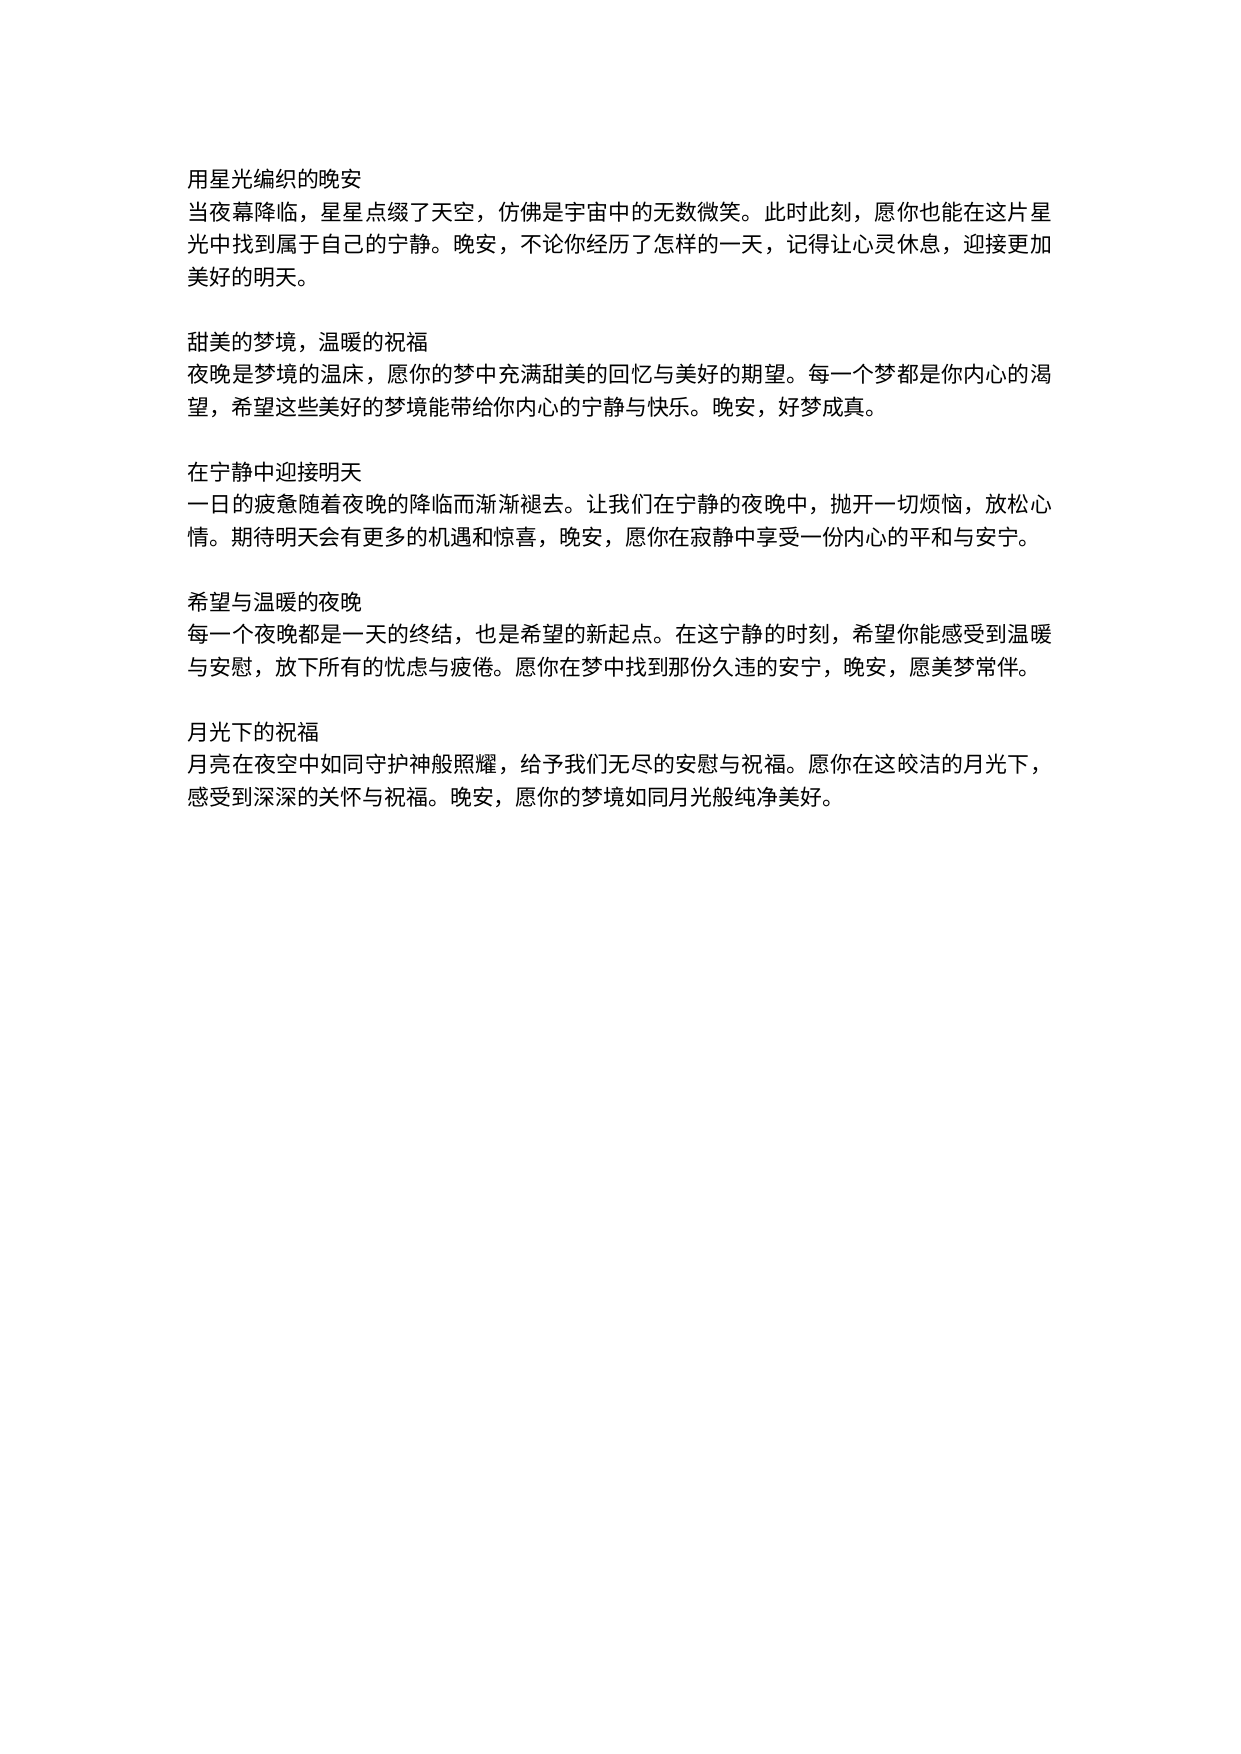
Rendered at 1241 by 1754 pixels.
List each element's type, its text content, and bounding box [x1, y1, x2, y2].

text 用星光编织的晚安 [187, 162, 1053, 194]
text 甜美的梦境，温暖的祝福 [187, 324, 1053, 357]
text 当夜幕降临，星星点缀了天空，仿佛是宇宙中的无数微笑。此时此刻，愿你也能在这片星光中找到属于自己的宁静。晚安，不论你经历了怎样的一天，记得让心灵休息，迎接更加美好的明天。 [187, 194, 1053, 292]
text 在宁静中迎接明天 [187, 454, 1053, 487]
text 希望与温暖的夜晚 [187, 584, 1053, 617]
text 夜晚是梦境的温床，愿你的梦中充满甜美的回忆与美好的期望。每一个梦都是你内心的渴望，希望这些美好的梦境能带给你内心的宁静与快乐。晚安，好梦成真。 [187, 357, 1053, 422]
text 每一个夜晚都是一天的终结，也是希望的新起点。在这宁静的时刻，希望你能感受到温暖与安慰，放下所有的忧虑与疲倦。愿你在梦中找到那份久违的安宁，晚安，愿美梦常伴。 [187, 617, 1053, 682]
text 一日的疲惫随着夜晚的降临而渐渐褪去。让我们在宁静的夜晚中，抛开一切烦恼，放松心情。期待明天会有更多的机遇和惊喜，晚安，愿你在寂静中享受一份内心的平和与安宁。 [187, 487, 1053, 552]
text 月亮在夜空中如同守护神般照耀，给予我们无尽的安慰与祝福。愿你在这皎洁的月光下，感受到深深的关怀与祝福。晚安，愿你的梦境如同月光般纯净美好。 [187, 747, 1053, 812]
text 月光下的祝福 [187, 714, 1053, 747]
